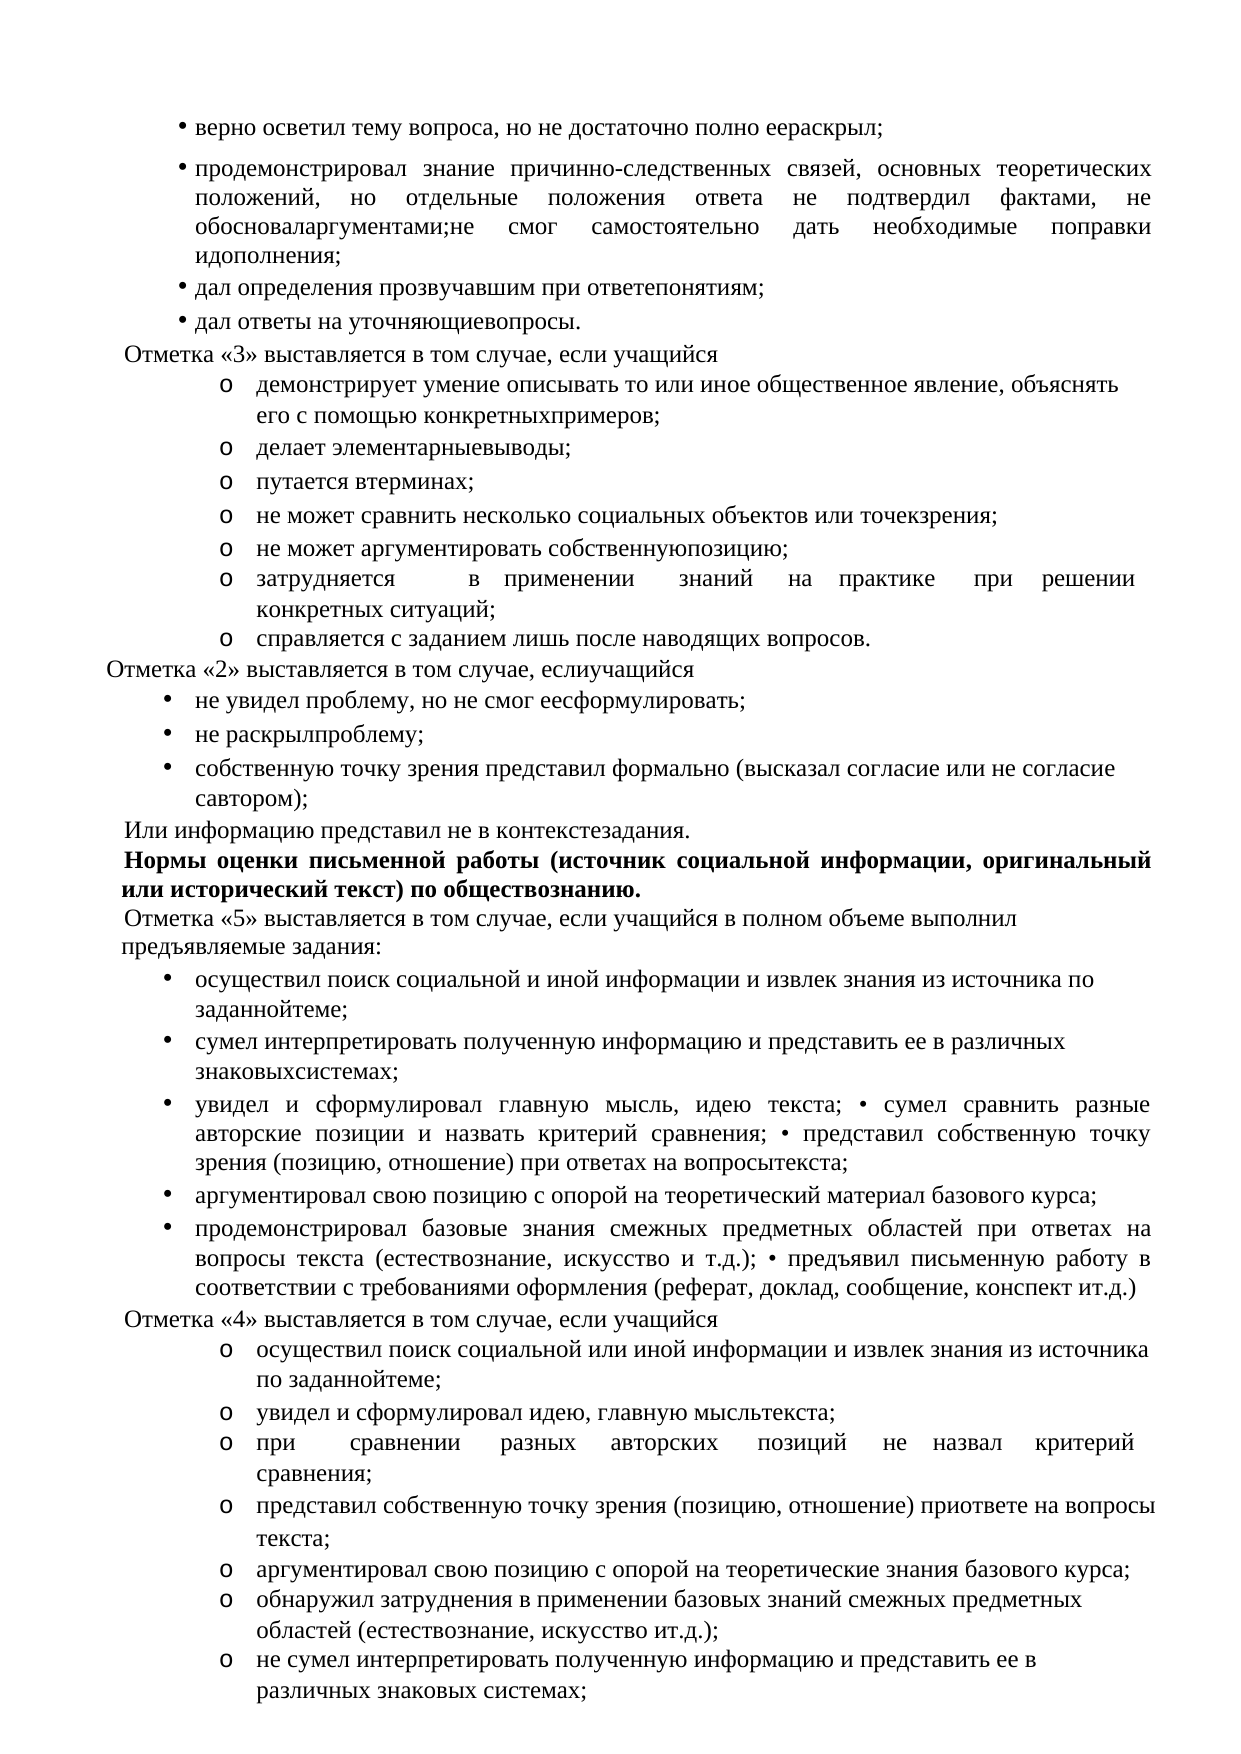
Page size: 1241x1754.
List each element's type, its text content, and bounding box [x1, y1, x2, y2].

list осуществил поиск социальной и иной информации и извлек знания из источника по заданнойтеме; [162, 960, 1151, 1022]
list не сумел интерпретировать полученную информацию и представить ее в различных знаковых системах; [219, 1644, 1152, 1704]
list сумел интерпретировать полученную информацию и представить ее в различных знаковыхсистемах; [162, 1022, 1151, 1085]
list путается втерминах; [219, 463, 1223, 496]
list демонстрирует умение описывать то или иное общественное явление, объяснять его с помощью конкретныхпримеров; [219, 369, 1151, 429]
list дал определения прозвучавшим при ответепонятиям; [177, 269, 1223, 302]
list увидел и сформулировал главную мысль, идею текста; • сумел сравнить разные авторские позиции и назвать критерий сравнения; • представил собственную точку зрения (позицию, отношение) при ответах на вопросытекста; [162, 1085, 1151, 1176]
list делает элементарныевыводы; [219, 429, 1223, 463]
text Отметка «2» выставляется в том случае, еслиучащийся [106, 654, 986, 682]
text Отметка «4» выставляется в том случае, если учащийся [121, 1300, 1223, 1334]
text Отметка «3» выставляется в том случае, если учащийся [121, 336, 1223, 369]
subtitle Нормы оценки письменной работы (источник социальной информации, оригинальный или исторический текст) по обществознанию. [121, 845, 1152, 903]
list справляется с заданием лишь после наводящих вопросов. [219, 623, 986, 654]
list не раскрылпроблему; [162, 716, 1223, 749]
list осуществил поиск социальной или иной информации и извлек знания из источника по заданнойтеме; [219, 1334, 1151, 1393]
list представил собственную точку зрения (позицию, отношение) приответе на вопросы текста; [219, 1486, 1223, 1553]
list увидел и сформулировал идею, главную мысльтекста; [219, 1393, 1223, 1427]
list не может аргументировать собственнуюпозицию; [219, 530, 1223, 563]
list не увидел проблему, но не смог еесформулировать; [162, 682, 1223, 716]
list дал ответы на уточняющиевопросы. [177, 302, 1223, 336]
list затрудняется в применении знаний на практике при решении конкретных ситуаций; [219, 563, 1151, 623]
list аргументировал свою позицию с опорой на теоретический материал базового курса; [162, 1176, 1151, 1209]
text Отметка «5» выставляется в том случае, если учащийся в полном объеме выполнил предъявляемые задания: [121, 903, 1152, 960]
list продемонстрировал базовые знания смежных предметных областей при ответах на вопросы текста (естествознание, искусство и т.д.); • предъявил письменную работу в соответствии с требованиями оформления (реферат, доклад, сообщение, конспект ит.д.) [162, 1209, 1152, 1300]
list не может сравнить несколько социальных объектов или точекзрения; [219, 496, 1223, 530]
list при сравнении разных авторских позиций не назвал критерий сравнения; [219, 1427, 1151, 1486]
list продемонстрировал знание причинно-следственных связей, основных теоретических положений, но отдельные положения ответа не подтвердил фактами, не обосноваларгументами;не смог самостоятельно дать необходимые поправки идополнения; [177, 149, 1152, 269]
list верно осветил тему вопроса, но не достаточно полно еераскрыл; [177, 108, 1223, 142]
list обнаружил затруднения в применении базовых знаний смежных предметных областей (естествознание, искусство ит.д.); [219, 1584, 1151, 1644]
text Или информацию представил не в контекстезадания. [124, 811, 1223, 845]
list аргументировал свою позицию с опорой на теоретические знания базового курса; [219, 1554, 1151, 1584]
list собственную точку зрения представил формально (высказал согласие или не согласие савтором); [162, 749, 1152, 811]
